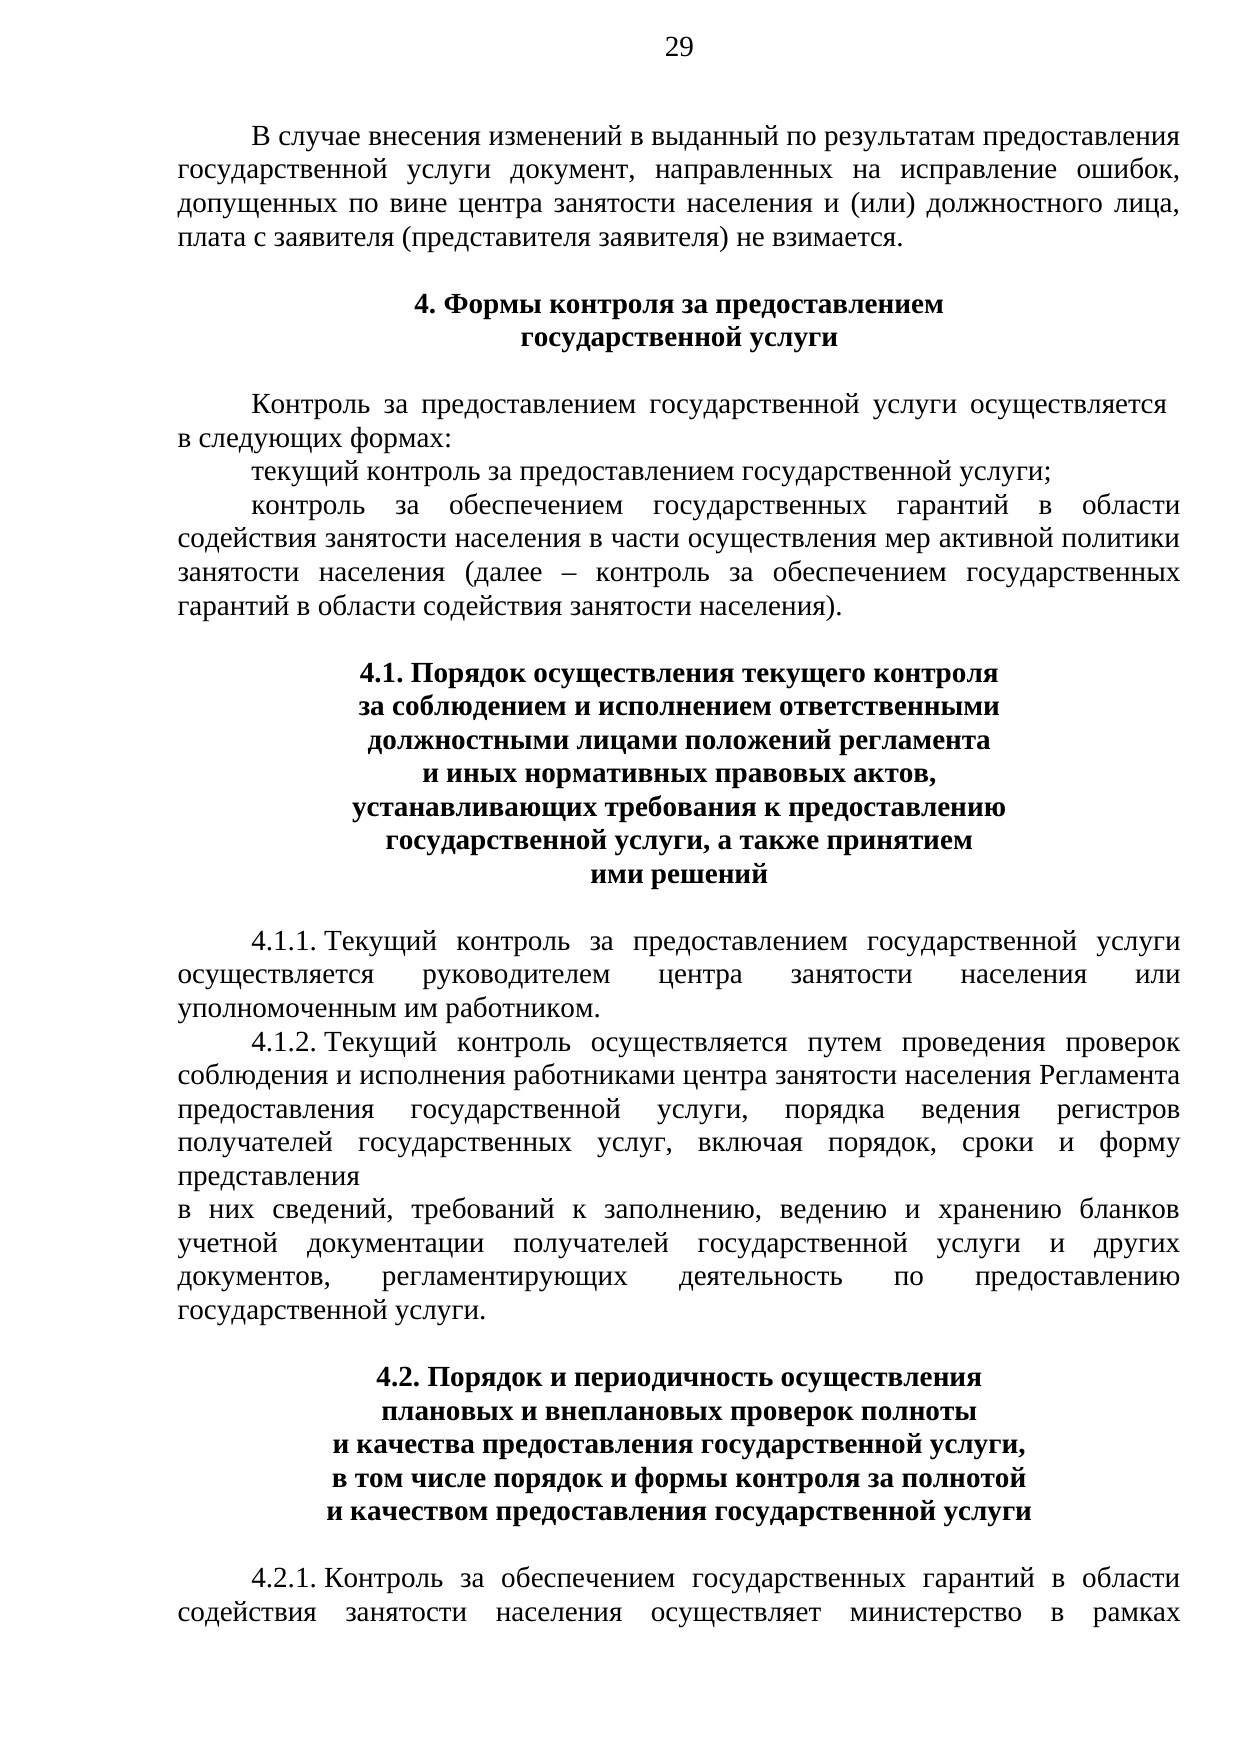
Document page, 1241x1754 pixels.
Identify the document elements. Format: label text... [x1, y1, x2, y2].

text и качеством предоставления государственной услуги [177, 1493, 1181, 1527]
text ими решений [177, 856, 1181, 889]
text плановых и внеплановых проверок полноты [177, 1393, 1181, 1426]
text государственной услуги [177, 319, 1181, 353]
text и иных нормативных правовых актов, [177, 755, 1181, 789]
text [177, 1560, 1181, 1627]
text контроль за обеспечением государственных гарантий в области содействия занятости населения в части осуществления мер активной политики занятости населения (далее – контроль за обеспечением государственных гарантий в области содействия занятости населения). [177, 487, 1181, 621]
text государственной услуги, а также принятием [177, 822, 1181, 856]
text текущий контроль за предоставлением государственной услуги; [177, 453, 1181, 487]
text должностными лицами положений регламента [177, 722, 1181, 755]
text за соблюдением и исполнением ответственными [177, 688, 1181, 722]
text и качества предоставления государственной услуги, [177, 1426, 1181, 1460]
text Контроль за предоставлением государственной услуги осуществляется в следующих формах: [177, 386, 1181, 453]
text 4.1. Порядок осуществления текущего контроля [177, 655, 1181, 688]
text 4.1.1. Текущий контроль за предоставлением государственной услуги осуществляется руководителем центра занятости населения или уполномоченным им работником. [177, 923, 1181, 1024]
text 4.2. Порядок и периодичность осуществления [177, 1359, 1181, 1393]
text устанавливающих требования к предоставлению [177, 789, 1181, 822]
text в том числе порядок и формы контроля за полнотой [177, 1460, 1181, 1493]
text В случае внесения изменений в выданный по результатам предоставления государственной услуги документ, направленных на исправление ошибок, допущенных по вине центра занятости населения и (или) должностного лица, плата с заявителя (представителя заявителя) не взимается. [177, 118, 1181, 252]
text 4.1.2. Текущий контроль осуществляется путем проведения проверок соблюдения и исполнения работниками центра занятости населения Регламента предоставления государственной услуги, порядка ведения регистров получателей государственных услуг, включая порядок, сроки и форму представления в них сведений, требований к заполнению, ведению и хранению бланков учетной документации получателей государственной услуги и других документов, регламентирующих деятельность по предоставлению государственной услуги. [177, 1024, 1181, 1326]
text 4. Формы контроля за предоставлением [177, 286, 1181, 319]
